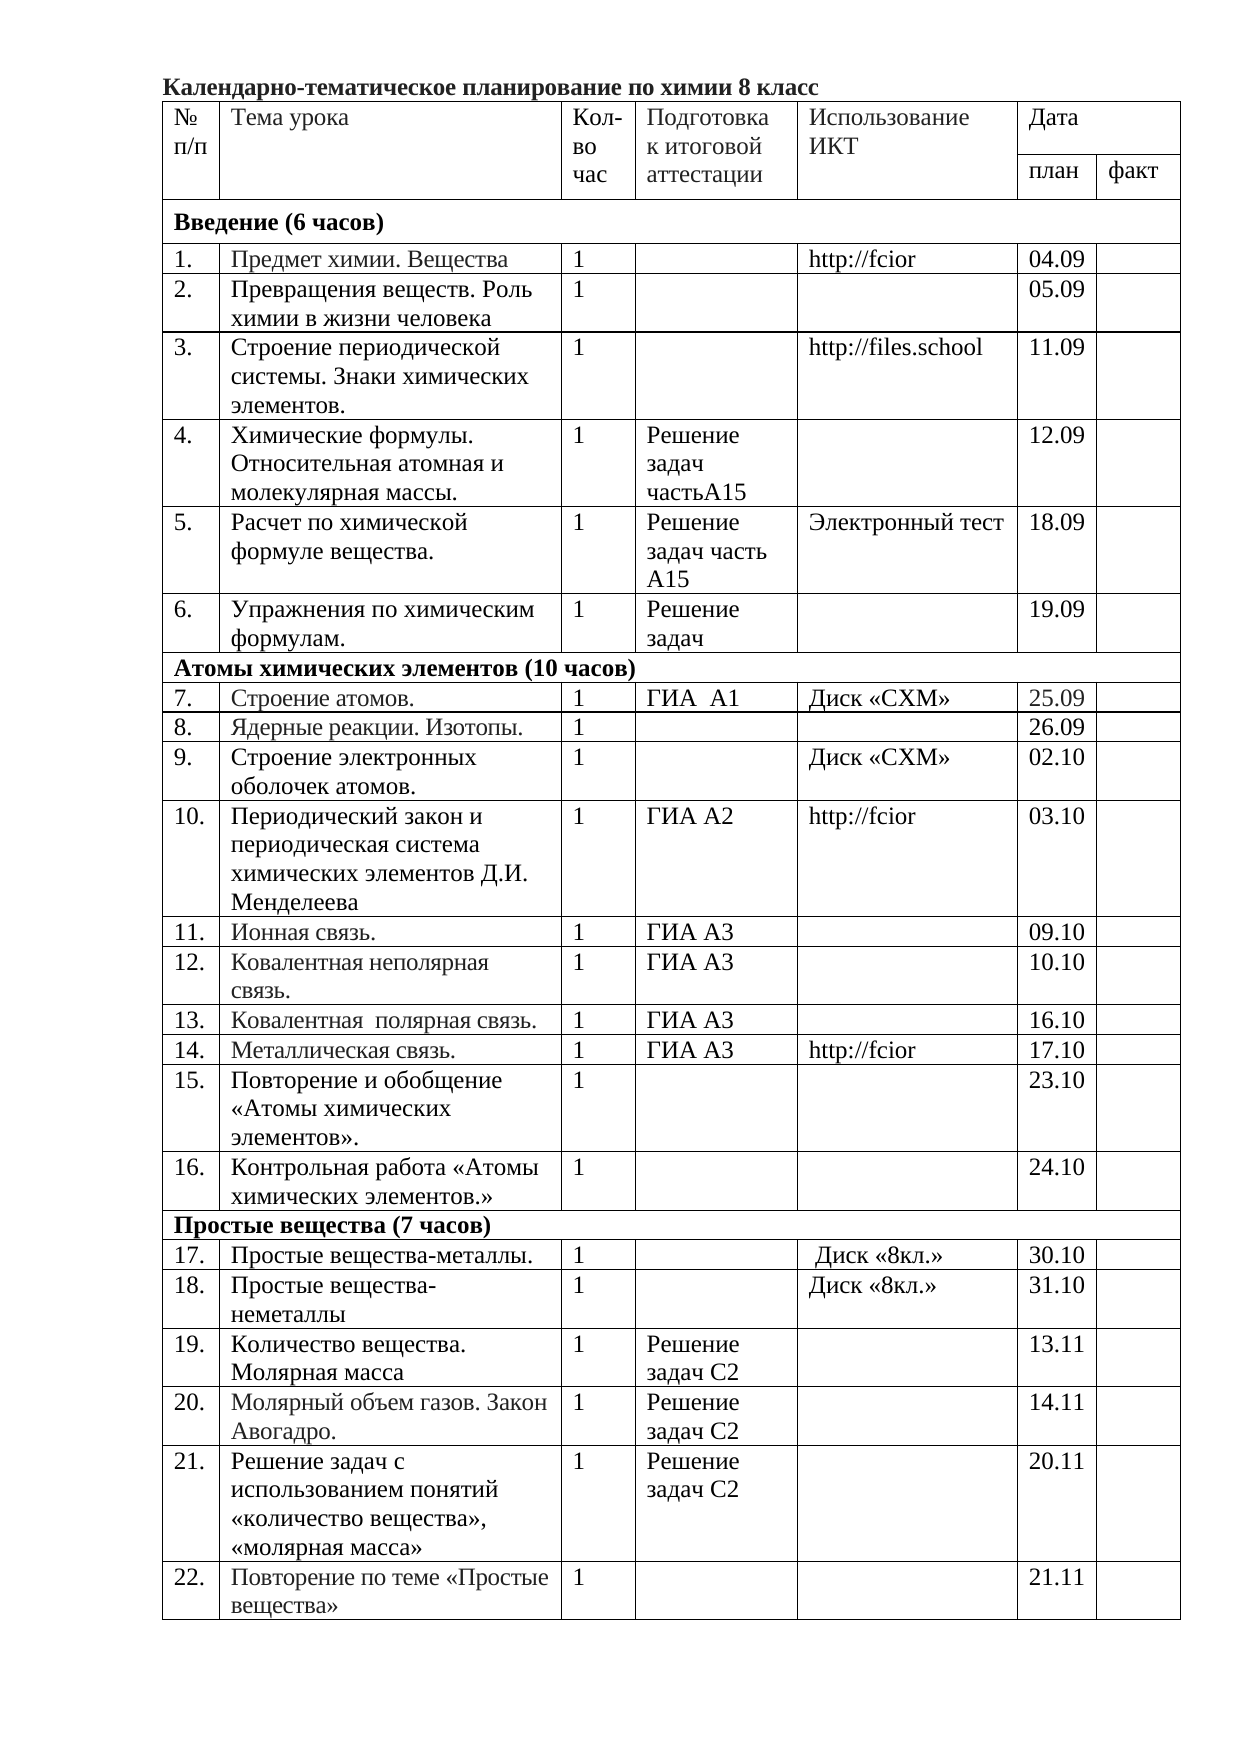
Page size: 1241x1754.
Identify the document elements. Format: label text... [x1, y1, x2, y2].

table_cell Решение задач часть А15 [636, 507, 797, 593]
table_cell 31.10 [1018, 1270, 1096, 1328]
table_cell 12.09 [1018, 420, 1096, 506]
table_header Подготовка к итоговой аттестации [636, 102, 797, 199]
table_cell ГИА А3 [636, 917, 797, 946]
table_cell [1097, 274, 1180, 331]
table_cell 19. [163, 1329, 219, 1386]
table_cell http://files.school [798, 333, 1017, 419]
table_cell Химические формулы. Относительная атомная и молекулярная массы. [220, 420, 561, 506]
table_cell 1 [562, 333, 635, 419]
table_cell [636, 1562, 797, 1619]
table_cell 11. [163, 917, 219, 946]
table_cell [1097, 1152, 1180, 1209]
table_cell [798, 1387, 1017, 1445]
table_cell 20.11 [1018, 1446, 1096, 1561]
table_cell факт [1097, 155, 1180, 199]
table_cell [1097, 947, 1180, 1004]
table_cell ГИА А3 [636, 947, 797, 1004]
table_cell Решение задач частьА15 [636, 420, 797, 506]
table_cell Ковалентная полярная связь. [220, 1005, 561, 1034]
table_cell [636, 713, 797, 741]
table_cell 1. [163, 244, 219, 273]
table_cell 26.09 [1018, 713, 1096, 741]
table_cell 8. [163, 713, 219, 741]
table_cell http://fcior [798, 1035, 1017, 1064]
table_header Тема урока [220, 102, 561, 199]
table_cell [1097, 1065, 1180, 1151]
table_cell Решение задач С2 [636, 1329, 797, 1386]
table_cell [798, 1446, 1017, 1561]
table_cell 1 [562, 683, 635, 711]
table_cell 1 [562, 947, 635, 1004]
table_cell Решение задач с использованием понятий «количество вещества», «молярная масса» [220, 1446, 561, 1561]
table_cell 03.10 [1018, 801, 1096, 916]
table_cell 24.10 [1018, 1152, 1096, 1209]
table_cell Расчет по химической формуле вещества. [220, 507, 561, 593]
table_cell 1 [562, 1240, 635, 1269]
table_cell 22. [163, 1562, 219, 1619]
table_cell Молярный объем газов. Закон Авогадро. [220, 1387, 561, 1445]
table_cell [1097, 1387, 1180, 1445]
table_cell Строение атомов. [220, 683, 561, 711]
table_cell http://fcior [798, 244, 1017, 273]
table_cell 1 [562, 594, 635, 652]
table_cell [636, 333, 797, 419]
table_cell 14.11 [1018, 1387, 1096, 1445]
table_cell http://fcior [798, 801, 1017, 916]
table_cell Превращения веществ. Роль химии в жизни человека [220, 274, 561, 331]
table_cell [1097, 1005, 1180, 1034]
table_cell [798, 1065, 1017, 1151]
table_cell [1097, 1329, 1180, 1386]
table_cell Диск «8кл.» [798, 1270, 1017, 1328]
table_cell 2. [163, 274, 219, 331]
table_cell 10.10 [1018, 947, 1096, 1004]
table_cell 9. [163, 742, 219, 800]
table_cell [1097, 333, 1180, 419]
table_cell [798, 1152, 1017, 1209]
table_header Дата [1018, 102, 1180, 154]
table_cell Контрольная работа «Атомы химических элементов.» [220, 1152, 561, 1209]
table_cell 6. [163, 594, 219, 652]
table_cell 09.10 [1018, 917, 1096, 946]
table_cell [798, 713, 1017, 741]
table_cell 10. [163, 801, 219, 916]
table_cell 1 [562, 1387, 635, 1445]
table_cell 13. [163, 1005, 219, 1034]
table_cell 1 [562, 1446, 635, 1561]
table_cell 18.09 [1018, 507, 1096, 593]
table_cell [1097, 507, 1180, 593]
table_cell Металлическая связь. [220, 1035, 561, 1064]
table_cell 1 [562, 1065, 635, 1151]
table_cell 1 [562, 274, 635, 331]
table_cell Электронный тест [798, 507, 1017, 593]
table_cell [1097, 742, 1180, 800]
table_cell 1 [562, 713, 635, 741]
text Календарно-тематическое планирование по химии 8 класс [162, 72, 1137, 101]
table_cell [798, 1562, 1017, 1619]
table_cell [798, 274, 1017, 331]
table_cell Ковалентная неполярная связь. [220, 947, 561, 1004]
table_cell 1 [562, 801, 635, 916]
table_cell [1097, 1240, 1180, 1269]
table_cell 21.11 [1018, 1562, 1096, 1619]
table_cell 02.10 [1018, 742, 1096, 800]
table_cell Повторение и обобщение «Атомы химических элементов». [220, 1065, 561, 1151]
table_cell 04.09 [1018, 244, 1096, 273]
table_cell Предмет химии. Вещества [220, 244, 561, 273]
table_cell [1097, 1035, 1180, 1064]
table_cell Строение периодической системы. Знаки химических элементов. [220, 333, 561, 419]
table_cell [636, 1270, 797, 1328]
table_cell план [1018, 155, 1096, 199]
table_cell [1097, 420, 1180, 506]
table_cell 15. [163, 1065, 219, 1151]
table_cell Решение задач С2 [636, 1387, 797, 1445]
table_cell 14. [163, 1035, 219, 1064]
table_cell 11.09 [1018, 333, 1096, 419]
table_cell Упражнения по химическим формулам. [220, 594, 561, 652]
table_cell [798, 917, 1017, 946]
table_cell Простые вещества-металлы. [220, 1240, 561, 1269]
table_cell 19.09 [1018, 594, 1096, 652]
table_cell 5. [163, 507, 219, 593]
table_cell 30.10 [1018, 1240, 1096, 1269]
table_cell 1 [562, 917, 635, 946]
table_cell 1 [562, 742, 635, 800]
table_cell [1097, 594, 1180, 652]
table_header Кол-во час [562, 102, 635, 199]
table_cell 7. [163, 683, 219, 711]
table_cell Решение задач [636, 594, 797, 652]
table_cell 16. [163, 1152, 219, 1209]
table_cell [798, 1329, 1017, 1386]
table_cell Диск «СХМ» [798, 742, 1017, 800]
table_cell 23.10 [1018, 1065, 1096, 1151]
table_cell [636, 274, 797, 331]
table_cell 1 [562, 1270, 635, 1328]
table_cell [1097, 244, 1180, 273]
table_cell 05.09 [1018, 274, 1096, 331]
table_cell Введение (6 часов) [163, 200, 1180, 243]
table_cell [1097, 801, 1180, 916]
table_cell [636, 1065, 797, 1151]
table_cell 17. [163, 1240, 219, 1269]
table_cell Диск «СХМ» [798, 683, 1017, 711]
table_cell [636, 1240, 797, 1269]
table_cell 17.10 [1018, 1035, 1096, 1064]
table_cell 1 [562, 420, 635, 506]
table_cell Простые вещества-неметаллы [220, 1270, 561, 1328]
table_cell 25.09 [1018, 683, 1096, 711]
table_cell [1097, 917, 1180, 946]
table_cell 13.11 [1018, 1329, 1096, 1386]
table_cell ГИА А2 [636, 801, 797, 916]
table_cell ГИА А3 [636, 1005, 797, 1034]
table_cell ГИА А1 [636, 683, 797, 711]
table_cell [1097, 713, 1180, 741]
table_cell Простые вещества (7 часов) [163, 1211, 1180, 1239]
table_cell [798, 594, 1017, 652]
table_cell 1 [562, 1562, 635, 1619]
table_cell 18. [163, 1270, 219, 1328]
table_cell 1 [562, 507, 635, 593]
table_cell Периодический закон и периодическая система химических элементов Д.И. Менделеева [220, 801, 561, 916]
table_cell 12. [163, 947, 219, 1004]
table_cell 16.10 [1018, 1005, 1096, 1034]
table_cell 1 [562, 1152, 635, 1209]
table_cell [636, 1152, 797, 1209]
table_cell [636, 742, 797, 800]
table_cell [1097, 1270, 1180, 1328]
table_cell Атомы химических элементов (10 часов) [163, 653, 1180, 682]
table_header № п/п [163, 102, 219, 199]
table_cell Ионная связь. [220, 917, 561, 946]
table_cell [798, 1005, 1017, 1034]
table_cell [1097, 1446, 1180, 1561]
table_cell [798, 947, 1017, 1004]
table_cell 1 [562, 1329, 635, 1386]
table_cell 21. [163, 1446, 219, 1561]
table_cell 20. [163, 1387, 219, 1445]
table_cell [636, 244, 797, 273]
table_cell 4. [163, 420, 219, 506]
table_cell [1097, 1562, 1180, 1619]
table_cell Решение задач С2 [636, 1446, 797, 1561]
table_cell Диск «8кл.» [798, 1240, 1017, 1269]
table_cell 1 [562, 1005, 635, 1034]
table_cell [798, 420, 1017, 506]
table_cell 1 [562, 1035, 635, 1064]
table_cell Повторение по теме «Простые вещества» [220, 1562, 561, 1619]
table_cell 3. [163, 333, 219, 419]
table_header Использование ИКТ [798, 102, 1017, 199]
table_cell 1 [562, 244, 635, 273]
table_cell Количество вещества. Молярная масса [220, 1329, 561, 1386]
table_cell Строение электронных оболочек атомов. [220, 742, 561, 800]
table_cell Ядерные реакции. Изотопы. [220, 713, 561, 741]
table_cell [1097, 683, 1180, 711]
table_cell ГИА А3 [636, 1035, 797, 1064]
